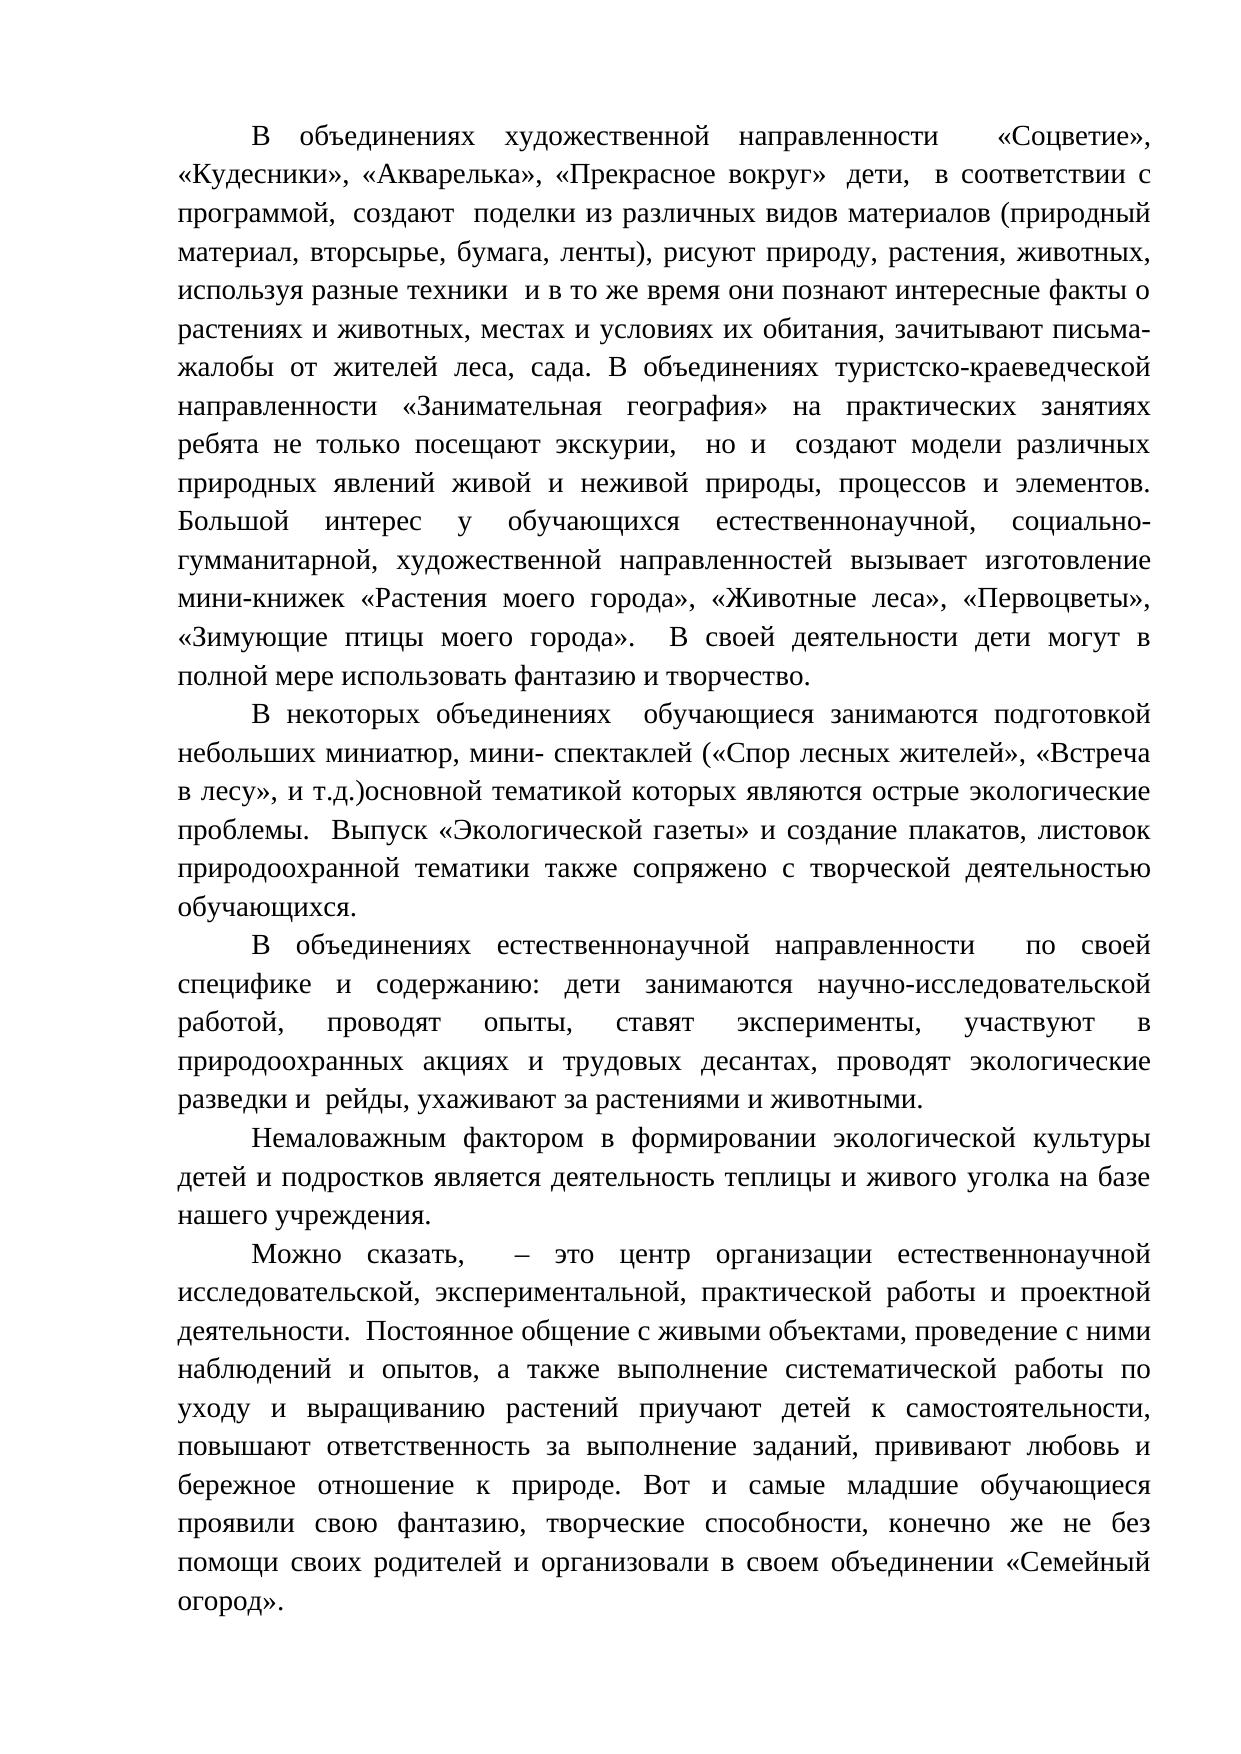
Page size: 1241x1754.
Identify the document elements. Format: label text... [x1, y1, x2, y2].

text Можно сказать, – это центр организации естественнонаучной исследовательской, экспериментальной, практической работы и проектной деятельности. Постоянное общение с живыми объектами, проведение с ними наблюдений и опытов, а также выполнение систематической работы по уходу и выращиванию растений приучают детей к самостоятельности, повышают ответственность за выполнение заданий, прививают любовь и бережное отношение к природе. Вот и самые младшие обучающиеся проявили свою фантазию, творческие способности, конечно же не без помощи своих родителей и организовали в своем объединении «Семейный огород». [177, 1236, 1152, 1616]
text В некоторых объединениях обучающиеся занимаются подготовкой небольших миниатюр, мини- спектаклей («Спор лесных жителей», «Встреча в лесу», и т.д.)основной тематикой которых являются острые экологические проблемы. Выпуск «Экологической газеты» и создание плакатов, листовок природоохранной тематики также сопряжено с творческой деятельностью обучающихся. [177, 696, 1152, 922]
text Немаловажным фактором в формировании экологической культуры детей и подростков является деятельность теплицы и живого уголка на базе нашего учреждения. [177, 1120, 1152, 1231]
text В объединениях художественной направленности «Соцветие», «Кудесники», «Акварелька», «Прекрасное вокруг» дети, в соответствии с программой, создают поделки из различных видов материалов (природный материал, вторсырье, бумага, ленты), рисуют природу, растения, животных, используя разные техники и в то же время они познают интересные факты о растениях и животных, местах и условиях их обитания, зачитывают письма-жалобы от жителей леса, сада. В объединениях туристско-краеведческой направленности «Занимательная география» на практических занятиях ребята не только посещают экскурии, но и создают модели различных природных явлений живой и неживой природы, процессов и элементов. Большой интерес у обучающихся естественнонаучной, социально-гумманитарной, художественной направленностей вызывает изготовление мини-книжек «Растения моего города», «Животные леса», «Первоцветы», «Зимующие птицы моего города». В своей деятельности дети могут в полной мере использовать фантазию и творчество. [177, 118, 1152, 691]
text В объединениях естественнонаучной направленности по своей специфике и содержанию: дети занимаются научно-исследовательской работой, проводят опыты, ставят эксперименты, участвуют в природоохранных акциях и трудовых десантах, проводят экологические разведки и рейды, ухаживают за растениями и животными. [177, 927, 1152, 1115]
